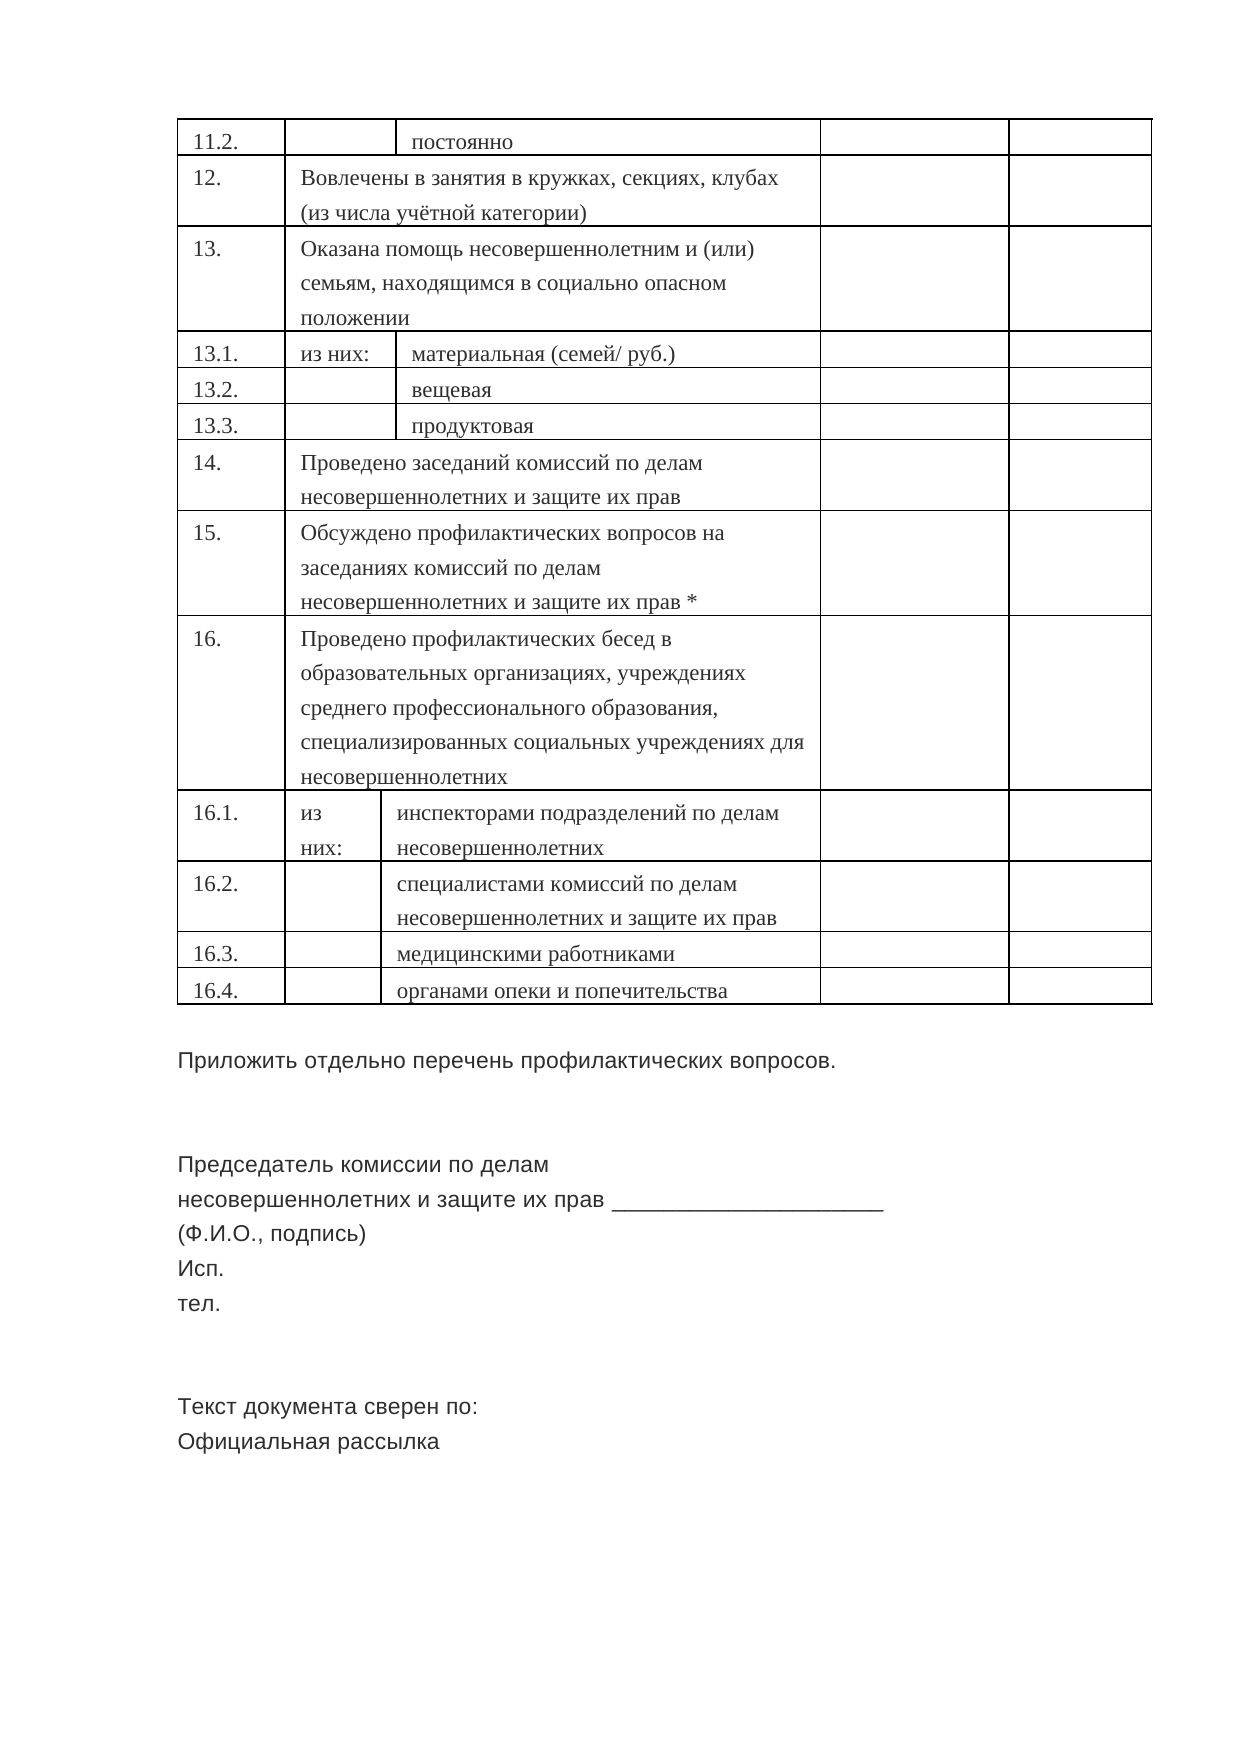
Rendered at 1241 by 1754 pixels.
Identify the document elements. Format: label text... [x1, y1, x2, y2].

table_cell [286, 120, 395, 154]
table_cell Обсуждено профилактических вопросов на заседаниях комиссий по делам несовершеннолетних и защите их прав * [286, 511, 820, 615]
table_cell [1010, 227, 1151, 330]
table_cell [821, 368, 1008, 403]
table_cell 16.3. [178, 932, 284, 967]
table_cell 11.2. [178, 120, 284, 154]
text Исп. тел. [177, 1247, 1152, 1350]
table_cell 16. [178, 616, 284, 789]
table_cell 13.2. [178, 368, 284, 403]
table_cell специалистами комиссий по делам несовершеннолетних и защите их прав [382, 862, 820, 931]
table_cell [821, 616, 1008, 789]
table_cell [1010, 511, 1151, 615]
table_cell [821, 511, 1008, 615]
table_cell [821, 227, 1008, 330]
table_cell [821, 968, 1008, 1003]
table_cell медицинскими работниками [382, 932, 820, 967]
table_cell 13.3. [178, 404, 284, 439]
table_cell постоянно [397, 120, 820, 154]
table_cell [1010, 156, 1151, 225]
table_cell [1010, 404, 1151, 439]
table_cell [1010, 440, 1151, 509]
table_cell органами опеки и попечительства [382, 968, 820, 1003]
table_cell [1010, 932, 1151, 967]
table_cell из них: [286, 791, 380, 860]
table_cell Оказана помощь несовершеннолетним и (или) семьям, находящимся в социально опасном положении [286, 227, 820, 330]
table_cell [1010, 862, 1151, 931]
table_cell [1010, 791, 1151, 860]
table_cell [821, 440, 1008, 509]
table_cell Проведено заседаний комиссий по делам несовершеннолетних и защите их прав [286, 440, 820, 509]
table_cell [821, 862, 1008, 931]
table_cell из них: [286, 332, 395, 366]
table_cell продуктовая [397, 404, 820, 439]
table_cell [286, 368, 395, 403]
table_cell [821, 156, 1008, 225]
table_cell 14. [178, 440, 284, 509]
table_cell [286, 968, 380, 1003]
table_cell инспекторами подразделений по делам несовершеннолетних [382, 791, 820, 860]
table_cell 13. [178, 227, 284, 330]
table_cell 16.4. [178, 968, 284, 1003]
table_cell 12. [178, 156, 284, 225]
table_cell [1010, 968, 1151, 1003]
text Текст документа сверен по: Официальная рассылка [177, 1350, 1152, 1454]
table_cell [821, 932, 1008, 967]
table_cell [286, 932, 380, 967]
table_cell материальная (семей/ руб.) [397, 332, 820, 366]
table_cell [286, 404, 395, 439]
table_cell [286, 862, 380, 931]
table_cell 16.1. [178, 791, 284, 860]
table_cell 13.1. [178, 332, 284, 366]
table_cell [821, 791, 1008, 860]
table_cell вещевая [397, 368, 820, 403]
table_cell [1010, 616, 1151, 789]
table_cell [1010, 368, 1151, 403]
table_cell [821, 120, 1008, 154]
table_cell [821, 332, 1008, 366]
text Приложить отдельно перечень профилактических вопросов. Председатель комиссии по делам несовершеннолетних и защите их прав _____________________ (Ф.И.О., подпись) [177, 1005, 1152, 1247]
table_cell Вовлечены в занятия в кружках, секциях, клубах (из числа учётной категории) [286, 156, 820, 225]
table_cell [1010, 332, 1151, 366]
table_cell 15. [178, 511, 284, 615]
table_cell [821, 404, 1008, 439]
table_cell 16.2. [178, 862, 284, 931]
table_cell Проведено профилактических бесед в образовательных организациях, учреждениях среднего профессионального образования, специализированных социальных учреждениях для несовершеннолетних [286, 616, 820, 789]
table_cell [1010, 120, 1151, 154]
